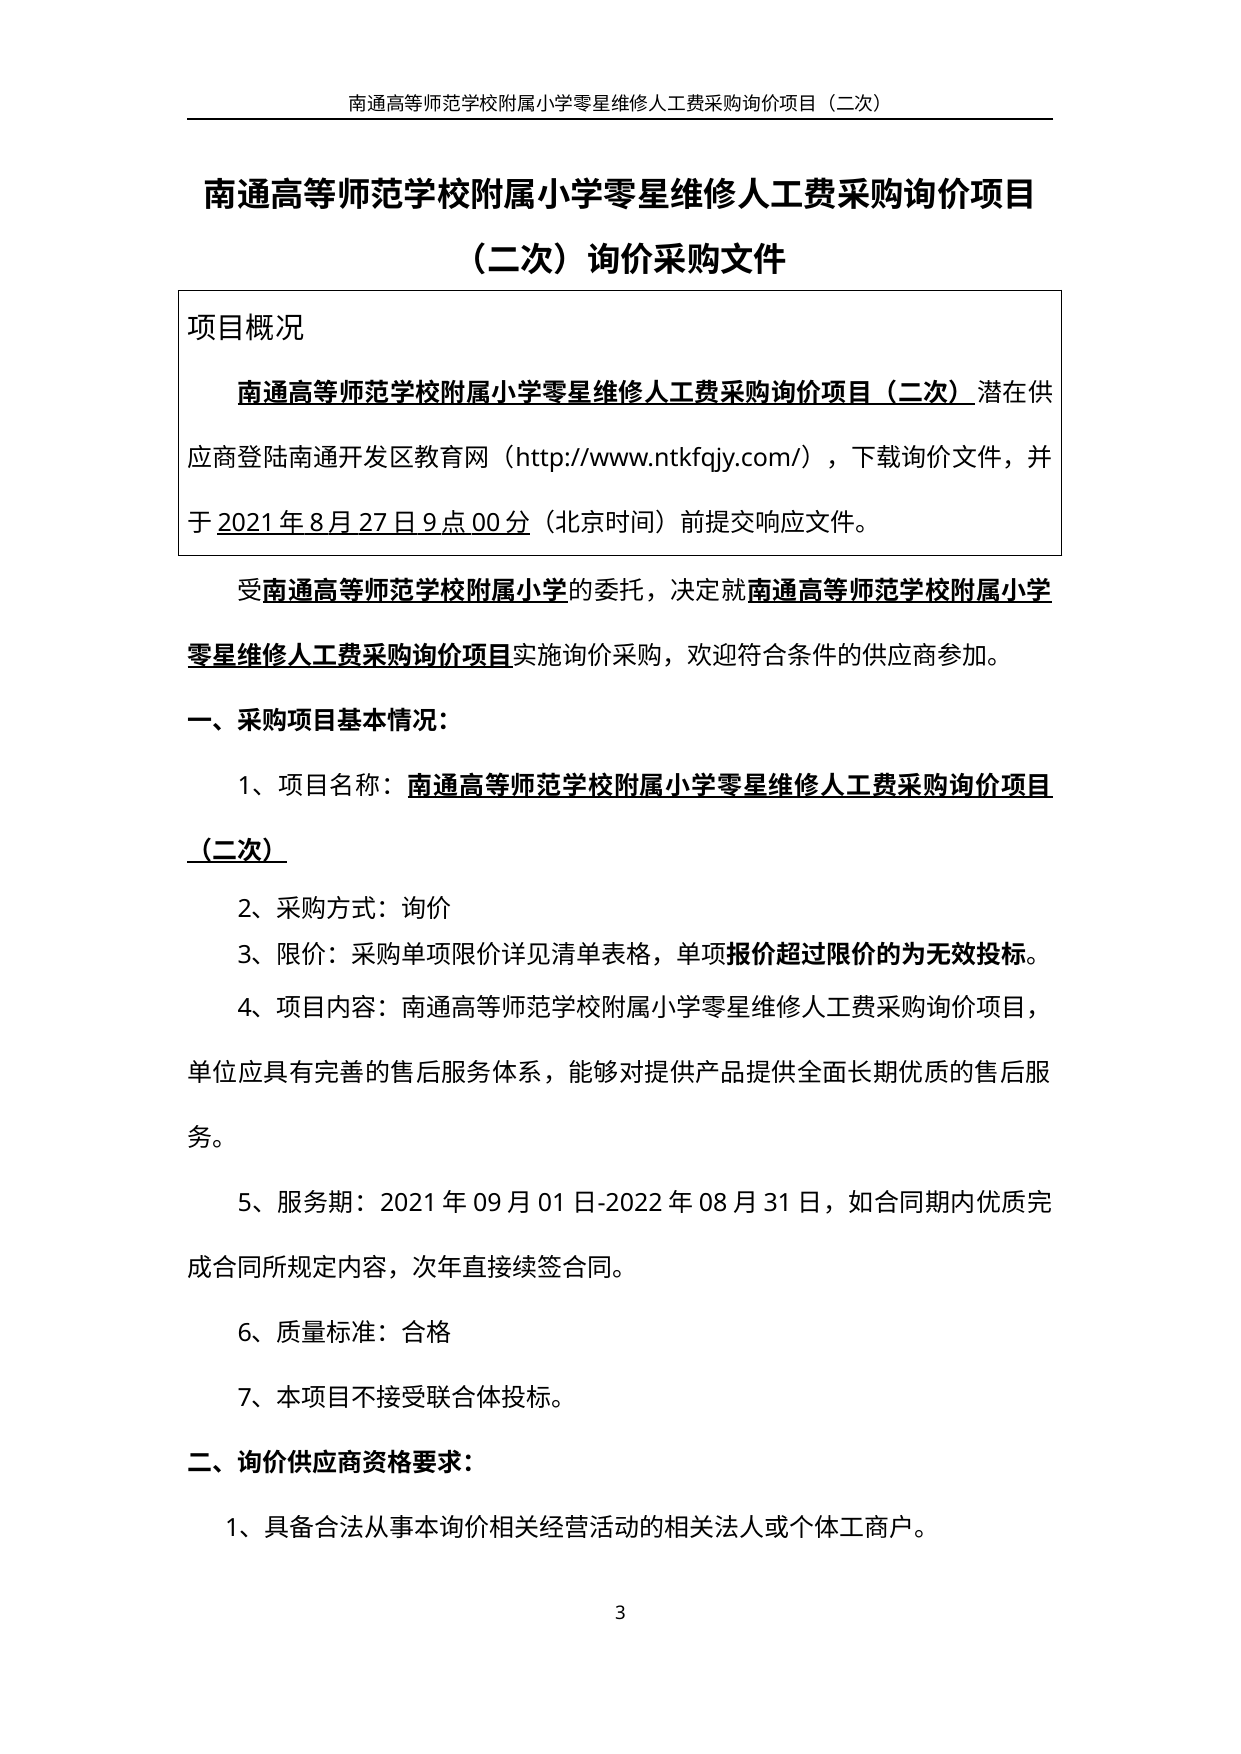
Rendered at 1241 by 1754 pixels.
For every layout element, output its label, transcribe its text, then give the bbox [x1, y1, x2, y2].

text 3、限价：采购单项限价详见清单表格，单项报价超过限价的为无效投标。 [187, 927, 1053, 973]
text 5、服务期：2021年09月01日-2022年08月31日，如合同期内优质完成合同所规定内容，次年直接续签合同。 [187, 1168, 1053, 1298]
text 项目概况 [179, 291, 1061, 355]
text 6、质量标准：合格 [187, 1298, 1053, 1363]
text 受南通高等师范学校附属小学的委托，决定就南通高等师范学校附属小学零星维修人工费采购询价项目实施询价采购，欢迎符合条件的供应商参加。 [187, 556, 1053, 686]
text 南通高等师范学校附属小学零星维修人工费采购询价项目（二次）询价采购文件 [187, 160, 1053, 290]
text 4、项目内容：南通高等师范学校附属小学零星维修人工费采购询价项目，单位应具有完善的售后服务体系，能够对提供产品提供全面长期优质的售后服务。 [187, 973, 1053, 1168]
text 南通高等师范学校附属小学零星维修人工费采购询价项目（二次）潜在供应商登陆南通开发区教育网（http://www.ntkfqjy.com/），下载询价文件，并于2021年8月27日9点00分（北京时间）前提交响应文件。 [179, 355, 1061, 555]
text 2、采购方式：询价 [187, 881, 1053, 927]
text 1、具备合法从事本询价相关经营活动的相关法人或个体工商户。 [187, 1493, 1053, 1558]
text 二、询价供应商资格要求： [187, 1428, 1053, 1493]
text 1、项目名称：南通高等师范学校附属小学零星维修人工费采购询价项目（二次） [187, 751, 1053, 881]
text 一、采购项目基本情况： [187, 686, 1053, 751]
text 7、本项目不接受联合体投标。 [187, 1363, 1053, 1428]
